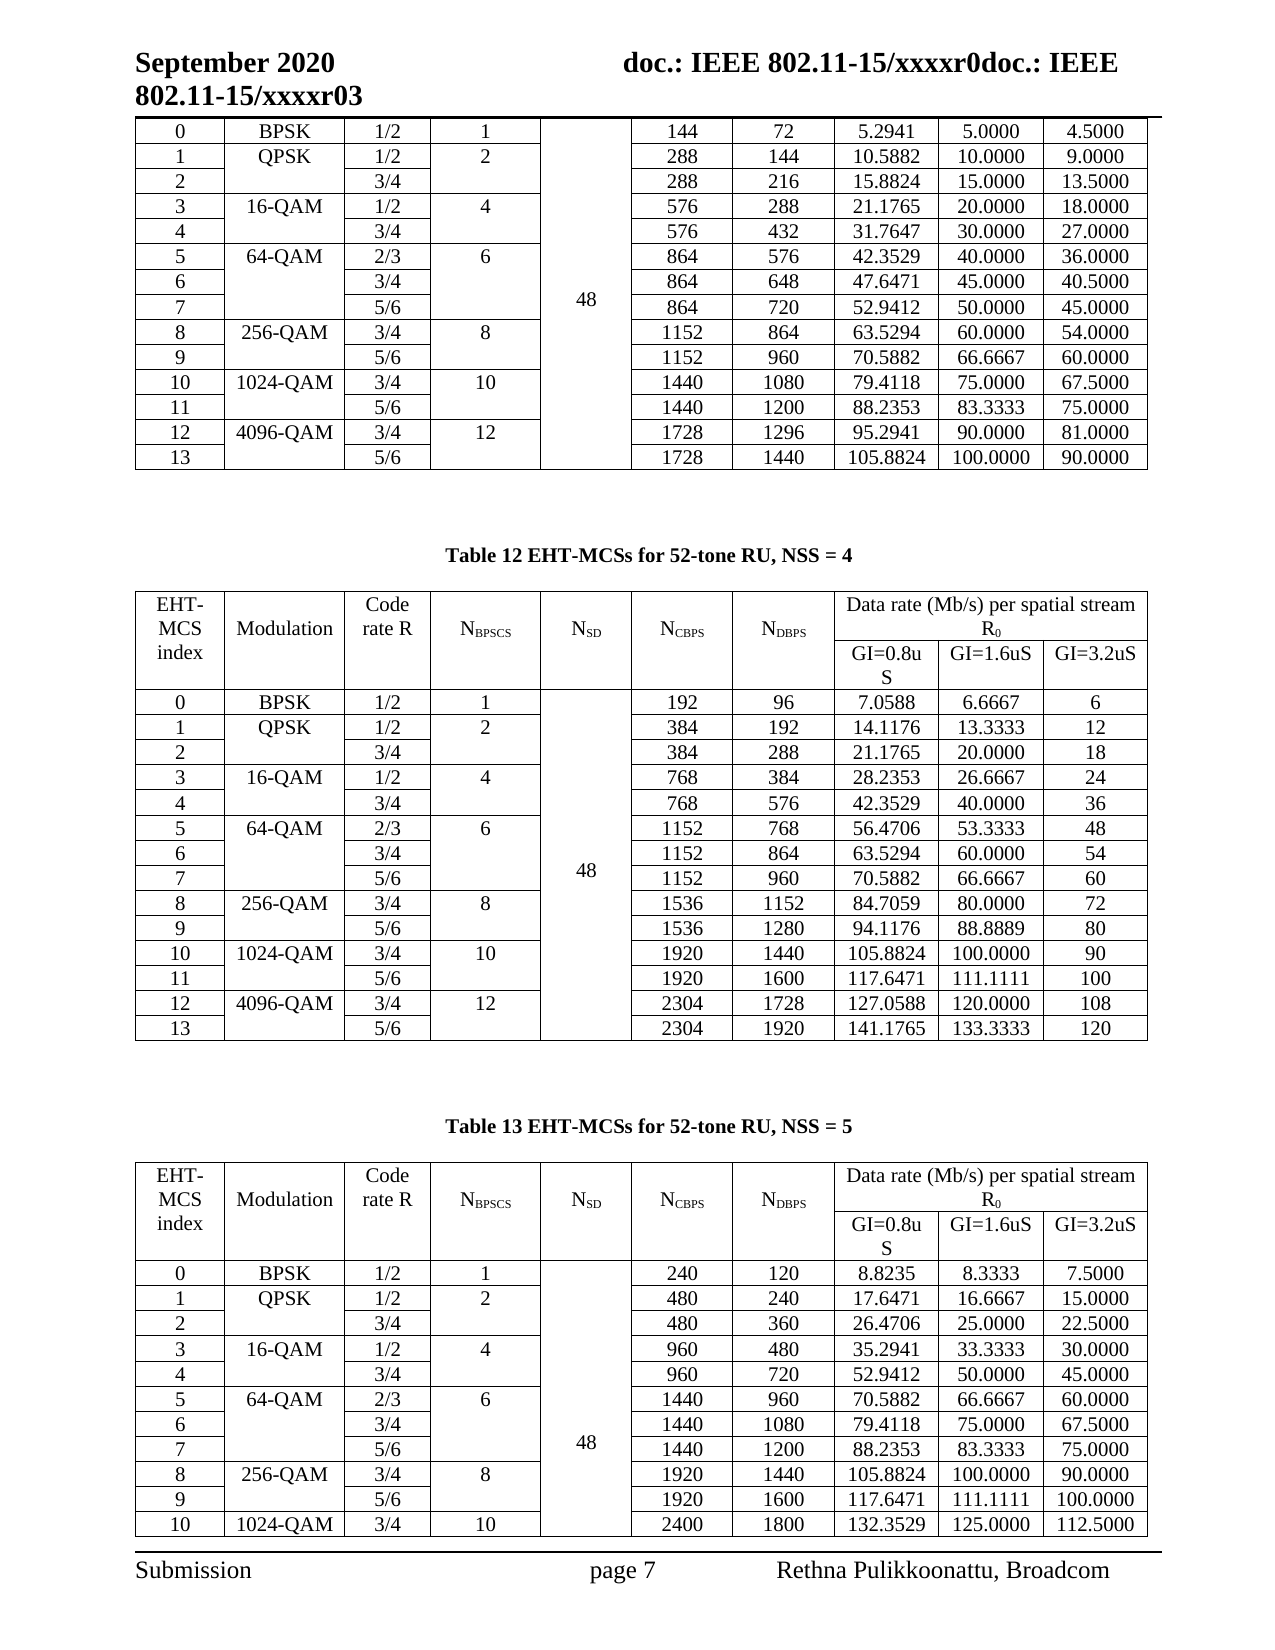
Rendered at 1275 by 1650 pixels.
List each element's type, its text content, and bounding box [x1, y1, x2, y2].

table_cell 3/4 [345, 740, 430, 764]
table_cell 100.0000 [939, 941, 1043, 965]
table_cell 1/2 [345, 119, 430, 143]
table_cell 960 [733, 866, 834, 890]
table_cell 1080 [733, 370, 834, 394]
table_cell 1024-QAM [225, 1512, 344, 1536]
table_cell 4 [136, 790, 224, 814]
table_cell 3 [136, 765, 224, 789]
table_cell 864 [632, 295, 732, 319]
table_cell 720 [733, 1362, 834, 1386]
table_cell 1 [431, 119, 540, 143]
table_header NCBPS [632, 592, 732, 689]
table_cell 3/4 [345, 941, 430, 965]
table_cell 3/4 [345, 790, 430, 814]
table_cell 960 [733, 345, 834, 369]
table_cell 576 [632, 219, 732, 243]
table_cell 94.1176 [835, 916, 938, 940]
table_cell 63.5294 [835, 841, 938, 865]
table_cell 133.3333 [939, 1016, 1043, 1040]
table_header NDBPS [733, 1163, 834, 1260]
table_cell 36 [1044, 790, 1147, 814]
table_cell 13 [136, 1016, 224, 1040]
table_cell 100.0000 [939, 1462, 1043, 1486]
table_cell 1 [136, 144, 224, 168]
table_cell 2304 [632, 1016, 732, 1040]
table_header Modulation [225, 1163, 344, 1260]
table_cell 2/3 [345, 244, 430, 268]
table_cell 256-QAM [225, 320, 344, 369]
table_cell 56.4706 [835, 816, 938, 839]
table_cell GI=3.2uS [1044, 641, 1147, 689]
table_cell 1728 [632, 445, 732, 469]
table_cell 5 [136, 244, 224, 268]
table_cell 9 [136, 916, 224, 940]
table_cell 50.0000 [939, 295, 1043, 319]
table_cell 960 [632, 1336, 732, 1361]
table_cell 0 [136, 1261, 224, 1285]
table_cell 10 [136, 941, 224, 965]
table_header Data rate (Mb/s) per spatial stream R0 [835, 592, 1147, 640]
table_cell 1/2 [345, 1286, 430, 1310]
table_cell GI=3.2uS [1044, 1212, 1147, 1260]
table_cell 1600 [733, 1487, 834, 1511]
table_cell 384 [632, 715, 732, 739]
table_cell 384 [733, 765, 834, 789]
table_cell 20.0000 [939, 740, 1043, 764]
table_cell 13 [136, 445, 224, 469]
table_cell 720 [733, 295, 834, 319]
table_cell 7 [136, 866, 224, 890]
table_cell 1024-QAM [225, 370, 344, 419]
table_cell 17.6471 [835, 1286, 938, 1310]
table_cell 2/3 [345, 1387, 430, 1411]
table_cell 120 [1044, 1016, 1147, 1040]
table_cell QPSK [225, 1286, 344, 1335]
table_cell 54 [1044, 841, 1147, 865]
table_cell 90 [1044, 941, 1147, 965]
table_cell 576 [733, 790, 834, 814]
table_cell 1/2 [345, 194, 430, 218]
table_cell 10 [431, 370, 540, 419]
table_cell 5/6 [345, 966, 430, 990]
table_cell 4096-QAM [225, 991, 344, 1040]
table_cell 1/2 [345, 1336, 430, 1361]
table_cell 4.5000 [1044, 119, 1147, 143]
table_cell 60.0000 [939, 841, 1043, 865]
table_cell 5/6 [345, 866, 430, 890]
table_cell 20.0000 [939, 194, 1043, 218]
table_cell 1 [136, 1286, 224, 1310]
table_cell 83.3333 [939, 1437, 1043, 1461]
table_cell 2400 [632, 1512, 732, 1536]
table_cell 75.0000 [1044, 1437, 1147, 1461]
table_cell 0 [136, 119, 224, 143]
table_cell 24 [1044, 765, 1147, 789]
table_cell 1440 [733, 941, 834, 965]
table_cell 10.0000 [939, 144, 1043, 168]
table_cell BPSK [225, 119, 344, 143]
table_cell 75.0000 [939, 1412, 1043, 1436]
table_cell 864 [632, 270, 732, 293]
table_cell 11 [136, 966, 224, 990]
table_cell 3/4 [345, 1362, 430, 1386]
table_cell 13.3333 [939, 715, 1043, 739]
table_cell 0 [136, 690, 224, 714]
table_cell 768 [632, 765, 732, 789]
table_cell 120.0000 [939, 991, 1043, 1015]
table_cell 26.6667 [939, 765, 1043, 789]
table_cell 18 [1044, 740, 1147, 764]
table_cell 33.3333 [939, 1336, 1043, 1361]
table_cell BPSK [225, 690, 344, 714]
table_cell 40.0000 [939, 790, 1043, 814]
table_cell 3/4 [345, 1512, 430, 1536]
table_cell 1800 [733, 1512, 834, 1536]
table_cell 28.2353 [835, 765, 938, 789]
table_cell 3 [136, 1336, 224, 1361]
table_cell 100 [1044, 966, 1147, 990]
table_cell 1152 [632, 841, 732, 865]
table_cell 9 [136, 1487, 224, 1511]
table_cell 90.0000 [939, 420, 1043, 444]
table_cell 576 [632, 194, 732, 218]
table_cell 48 [541, 119, 631, 469]
table_cell 240 [733, 1286, 834, 1310]
table_cell 4 [136, 219, 224, 243]
table_cell 45.0000 [1044, 295, 1147, 319]
table_cell 192 [632, 690, 732, 714]
table_cell 67.5000 [1044, 1412, 1147, 1436]
table_cell 88.2353 [835, 1437, 938, 1461]
table_cell 10 [431, 941, 540, 990]
table_cell 5/6 [345, 445, 430, 469]
table_cell 216 [733, 169, 834, 193]
table_cell 10 [431, 1512, 540, 1536]
table_cell 111.1111 [939, 966, 1043, 990]
table_header NSD [541, 1163, 631, 1260]
table_cell 5/6 [345, 395, 430, 419]
table_cell 3/4 [345, 1412, 430, 1436]
table_cell 3/4 [345, 891, 430, 915]
table_cell 1920 [632, 1487, 732, 1511]
table_cell 111.1111 [939, 1487, 1043, 1511]
table_cell 960 [733, 1387, 834, 1411]
table_header Code rate R [345, 1163, 430, 1260]
table_cell 1440 [733, 445, 834, 469]
table_cell QPSK [225, 715, 344, 764]
table_cell 6.6667 [939, 690, 1043, 714]
table_cell 66.6667 [939, 866, 1043, 890]
table_cell 1728 [632, 420, 732, 444]
table_cell 1080 [733, 1412, 834, 1436]
table_cell 1200 [733, 395, 834, 419]
table_cell 1440 [632, 1437, 732, 1461]
table_cell 3 [136, 194, 224, 218]
table_cell 3/4 [345, 169, 430, 193]
table_cell 8 [431, 1462, 540, 1511]
table_cell 11 [136, 395, 224, 419]
table_header Data rate (Mb/s) per spatial stream R0 [835, 1163, 1147, 1211]
table_cell 30.0000 [1044, 1336, 1147, 1361]
table_cell 3/4 [345, 219, 430, 243]
table_cell 66.6667 [939, 1387, 1043, 1411]
table_cell 12 [431, 420, 540, 469]
table_cell 144 [733, 144, 834, 168]
table_cell 64-QAM [225, 244, 344, 319]
table_cell 26.4706 [835, 1311, 938, 1335]
table_header Code rate R [345, 592, 430, 689]
table_header NBPSCS [431, 1163, 540, 1260]
table_cell 2 [136, 169, 224, 193]
table_cell 1 [136, 715, 224, 739]
table_cell 13.5000 [1044, 169, 1147, 193]
table_cell 256-QAM [225, 891, 344, 940]
table_cell 864 [733, 841, 834, 865]
table_cell 1/2 [345, 144, 430, 168]
table_cell 1440 [632, 370, 732, 394]
table_cell 1/2 [345, 765, 430, 789]
table_cell 256-QAM [225, 1462, 344, 1511]
table_cell 16-QAM [225, 765, 344, 814]
table_cell 1536 [632, 891, 732, 915]
table_cell 14.1176 [835, 715, 938, 739]
table_cell 22.5000 [1044, 1311, 1147, 1335]
table_cell 112.5000 [1044, 1512, 1147, 1536]
table_cell 141.1765 [835, 1016, 938, 1040]
table_cell 127.0588 [835, 991, 938, 1015]
table_cell 6 [1044, 690, 1147, 714]
table_cell 1/2 [345, 715, 430, 739]
table_cell 80 [1044, 916, 1147, 940]
table_cell 30.0000 [939, 219, 1043, 243]
table_cell 8.3333 [939, 1261, 1043, 1285]
table_cell 1152 [733, 891, 834, 915]
table_cell 4096-QAM [225, 420, 344, 469]
table_cell 5 [136, 816, 224, 839]
table_cell 6 [136, 841, 224, 865]
table_cell 18.0000 [1044, 194, 1147, 218]
table_header NDBPS [733, 592, 834, 689]
table_cell 54.0000 [1044, 320, 1147, 344]
table_cell 7 [136, 295, 224, 319]
table_cell 4 [431, 1336, 540, 1386]
table_cell 45.0000 [939, 270, 1043, 293]
table_cell 5/6 [345, 1016, 430, 1040]
table_cell 6 [431, 816, 540, 890]
table_cell 125.0000 [939, 1512, 1043, 1536]
table_cell 21.1765 [835, 194, 938, 218]
table_cell 27.0000 [1044, 219, 1147, 243]
table_header NBPSCS [431, 592, 540, 689]
table_cell 648 [733, 270, 834, 293]
table_cell 48 [1044, 816, 1147, 839]
table_cell 144 [632, 119, 732, 143]
table_cell 60 [1044, 866, 1147, 890]
table_cell 1728 [733, 991, 834, 1015]
text Table 13 EHT-MCSs for 52-tone RU, NSS = 5 [135, 1114, 1162, 1138]
table_cell 5/6 [345, 1487, 430, 1511]
table_header Modulation [225, 592, 344, 689]
table_cell 100.0000 [1044, 1487, 1147, 1511]
table_cell 79.4118 [835, 1412, 938, 1436]
table_cell 4 [431, 194, 540, 243]
table_cell 7 [136, 1437, 224, 1461]
table_cell 5/6 [345, 916, 430, 940]
table_cell 15.0000 [939, 169, 1043, 193]
table_cell 1/2 [345, 690, 430, 714]
table_cell 1152 [632, 345, 732, 369]
table_cell 108 [1044, 991, 1147, 1015]
table_cell 1920 [733, 1016, 834, 1040]
table_cell 40.5000 [1044, 270, 1147, 293]
table_cell 3/4 [345, 991, 430, 1015]
table_cell 2/3 [345, 816, 430, 839]
table_cell 80.0000 [939, 891, 1043, 915]
table_cell 88.2353 [835, 395, 938, 419]
table_cell GI=1.6uS [939, 641, 1043, 689]
table_cell 3/4 [345, 320, 430, 344]
table_cell 12 [136, 420, 224, 444]
table_cell 192 [733, 715, 834, 739]
table_cell 42.3529 [835, 790, 938, 814]
table_cell 5.0000 [939, 119, 1043, 143]
table_cell 6 [431, 244, 540, 319]
table_cell 105.8824 [835, 445, 938, 469]
table_cell 72 [733, 119, 834, 143]
table_cell 8.8235 [835, 1261, 938, 1285]
table_cell 3/4 [345, 270, 430, 293]
table_cell 1 [431, 690, 540, 714]
table_cell 45.0000 [1044, 1362, 1147, 1386]
table_cell 88.8889 [939, 916, 1043, 940]
table_cell 7.5000 [1044, 1261, 1147, 1285]
table_cell 79.4118 [835, 370, 938, 394]
table_cell 10.5882 [835, 144, 938, 168]
table_cell 70.5882 [835, 345, 938, 369]
table_cell 66.6667 [939, 345, 1043, 369]
table_cell 12 [1044, 715, 1147, 739]
table_cell 5.2941 [835, 119, 938, 143]
table_cell 1440 [632, 1412, 732, 1436]
table_cell 288 [733, 194, 834, 218]
table_cell 40.0000 [939, 244, 1043, 268]
table_cell 864 [733, 320, 834, 344]
table_cell 70.5882 [835, 866, 938, 890]
table_cell 1440 [733, 1462, 834, 1486]
table_cell 117.6471 [835, 966, 938, 990]
table_cell 42.3529 [835, 244, 938, 268]
table_cell 1152 [632, 866, 732, 890]
table_cell 1200 [733, 1437, 834, 1461]
table_cell 48 [541, 690, 631, 1040]
table_cell 48 [541, 1261, 631, 1536]
table_cell 105.8824 [835, 1462, 938, 1486]
table_cell 64-QAM [225, 816, 344, 890]
table_cell 70.5882 [835, 1387, 938, 1411]
table_cell 6 [136, 270, 224, 293]
table_cell 240 [632, 1261, 732, 1285]
table_cell 1920 [632, 941, 732, 965]
table_cell 3/4 [345, 1462, 430, 1486]
table_cell 1600 [733, 966, 834, 990]
table_cell 3/4 [345, 370, 430, 394]
table_cell 288 [632, 144, 732, 168]
table_cell 1920 [632, 966, 732, 990]
table_cell 16.6667 [939, 1286, 1043, 1310]
table_cell 8 [136, 891, 224, 915]
table_cell 8 [136, 320, 224, 344]
table_cell 432 [733, 219, 834, 243]
table_header NCBPS [632, 1163, 732, 1260]
table_cell 3/4 [345, 1311, 430, 1335]
table_cell 7.0588 [835, 690, 938, 714]
table_cell 90.0000 [1044, 1462, 1147, 1486]
table_cell 132.3529 [835, 1512, 938, 1536]
table_cell 12 [431, 991, 540, 1040]
table_cell 10 [136, 370, 224, 394]
table_cell 67.5000 [1044, 370, 1147, 394]
table_cell 2 [431, 715, 540, 764]
table_cell 96 [733, 690, 834, 714]
table_cell 50.0000 [939, 1362, 1043, 1386]
table_cell 3/4 [345, 841, 430, 865]
table_cell 36.0000 [1044, 244, 1147, 268]
table_cell 480 [632, 1311, 732, 1335]
table_cell 1/2 [345, 1261, 430, 1285]
table_cell 384 [632, 740, 732, 764]
table_cell 75.0000 [939, 370, 1043, 394]
table_cell 72 [1044, 891, 1147, 915]
table_cell 5/6 [345, 345, 430, 369]
table_cell 2 [136, 740, 224, 764]
table_cell 480 [632, 1286, 732, 1310]
table_cell 4 [136, 1362, 224, 1386]
table_cell 288 [733, 740, 834, 764]
table_cell 1152 [632, 816, 732, 839]
table_cell 117.6471 [835, 1487, 938, 1511]
table_cell 47.6471 [835, 270, 938, 293]
table_cell 8 [136, 1462, 224, 1486]
table_cell 10 [136, 1512, 224, 1536]
table_cell 105.8824 [835, 941, 938, 965]
table_cell 53.3333 [939, 816, 1043, 839]
table_cell 15.8824 [835, 169, 938, 193]
table_cell 5/6 [345, 1437, 430, 1461]
table_cell 2 [136, 1311, 224, 1335]
table_cell 2304 [632, 991, 732, 1015]
table_cell 16-QAM [225, 1336, 344, 1386]
table_cell 6 [431, 1387, 540, 1461]
table_cell 9 [136, 345, 224, 369]
table_cell GI=0.8uS [835, 1212, 938, 1260]
table_cell 60.0000 [1044, 345, 1147, 369]
table_cell 4 [431, 765, 540, 814]
table_header EHT-MCS index [136, 1163, 224, 1260]
table_cell 1536 [632, 916, 732, 940]
table_cell 100.0000 [939, 445, 1043, 469]
table_cell 60.0000 [939, 320, 1043, 344]
table_cell 64-QAM [225, 1387, 344, 1461]
table_cell GI=1.6uS [939, 1212, 1043, 1260]
table_cell 288 [632, 169, 732, 193]
table_cell 35.2941 [835, 1336, 938, 1361]
table_cell 6 [136, 1412, 224, 1436]
table_cell 12 [136, 991, 224, 1015]
table_cell 75.0000 [1044, 395, 1147, 419]
table_cell 5 [136, 1387, 224, 1411]
table_cell 3/4 [345, 420, 430, 444]
table_cell 1280 [733, 916, 834, 940]
table_cell 52.9412 [835, 295, 938, 319]
table_cell 81.0000 [1044, 420, 1147, 444]
table_cell 60.0000 [1044, 1387, 1147, 1411]
table_cell 120 [733, 1261, 834, 1285]
table_cell 16-QAM [225, 194, 344, 243]
table_cell BPSK [225, 1261, 344, 1285]
table_cell 2 [431, 1286, 540, 1335]
table_header EHT-MCS index [136, 592, 224, 689]
table_cell 1152 [632, 320, 732, 344]
table_cell 1296 [733, 420, 834, 444]
table_cell 21.1765 [835, 740, 938, 764]
table_cell 83.3333 [939, 395, 1043, 419]
table_cell 15.0000 [1044, 1286, 1147, 1310]
table_cell 1920 [632, 1462, 732, 1486]
table_cell 31.7647 [835, 219, 938, 243]
table_cell 95.2941 [835, 420, 938, 444]
table_cell QPSK [225, 144, 344, 193]
table_cell 960 [632, 1362, 732, 1386]
table_cell 768 [733, 816, 834, 839]
table_cell 52.9412 [835, 1362, 938, 1386]
table_cell 768 [632, 790, 732, 814]
table_cell 576 [733, 244, 834, 268]
table_cell 1440 [632, 1387, 732, 1411]
table_cell 25.0000 [939, 1311, 1043, 1335]
table_cell 2 [431, 144, 540, 193]
table_cell 480 [733, 1336, 834, 1361]
table_cell 8 [431, 320, 540, 369]
table_header NSD [541, 592, 631, 689]
table_cell 9.0000 [1044, 144, 1147, 168]
text Table 12 EHT-MCSs for 52-tone RU, NSS = 4 [135, 542, 1162, 567]
table_cell 1440 [632, 395, 732, 419]
table_cell 360 [733, 1311, 834, 1335]
table_cell 864 [632, 244, 732, 268]
table_cell 1 [431, 1261, 540, 1285]
table_cell GI=0.8uS [835, 641, 938, 689]
table_cell 63.5294 [835, 320, 938, 344]
table_cell 90.0000 [1044, 445, 1147, 469]
table_cell 8 [431, 891, 540, 940]
table_cell 5/6 [345, 295, 430, 319]
table_cell 1024-QAM [225, 941, 344, 990]
table_cell 84.7059 [835, 891, 938, 915]
